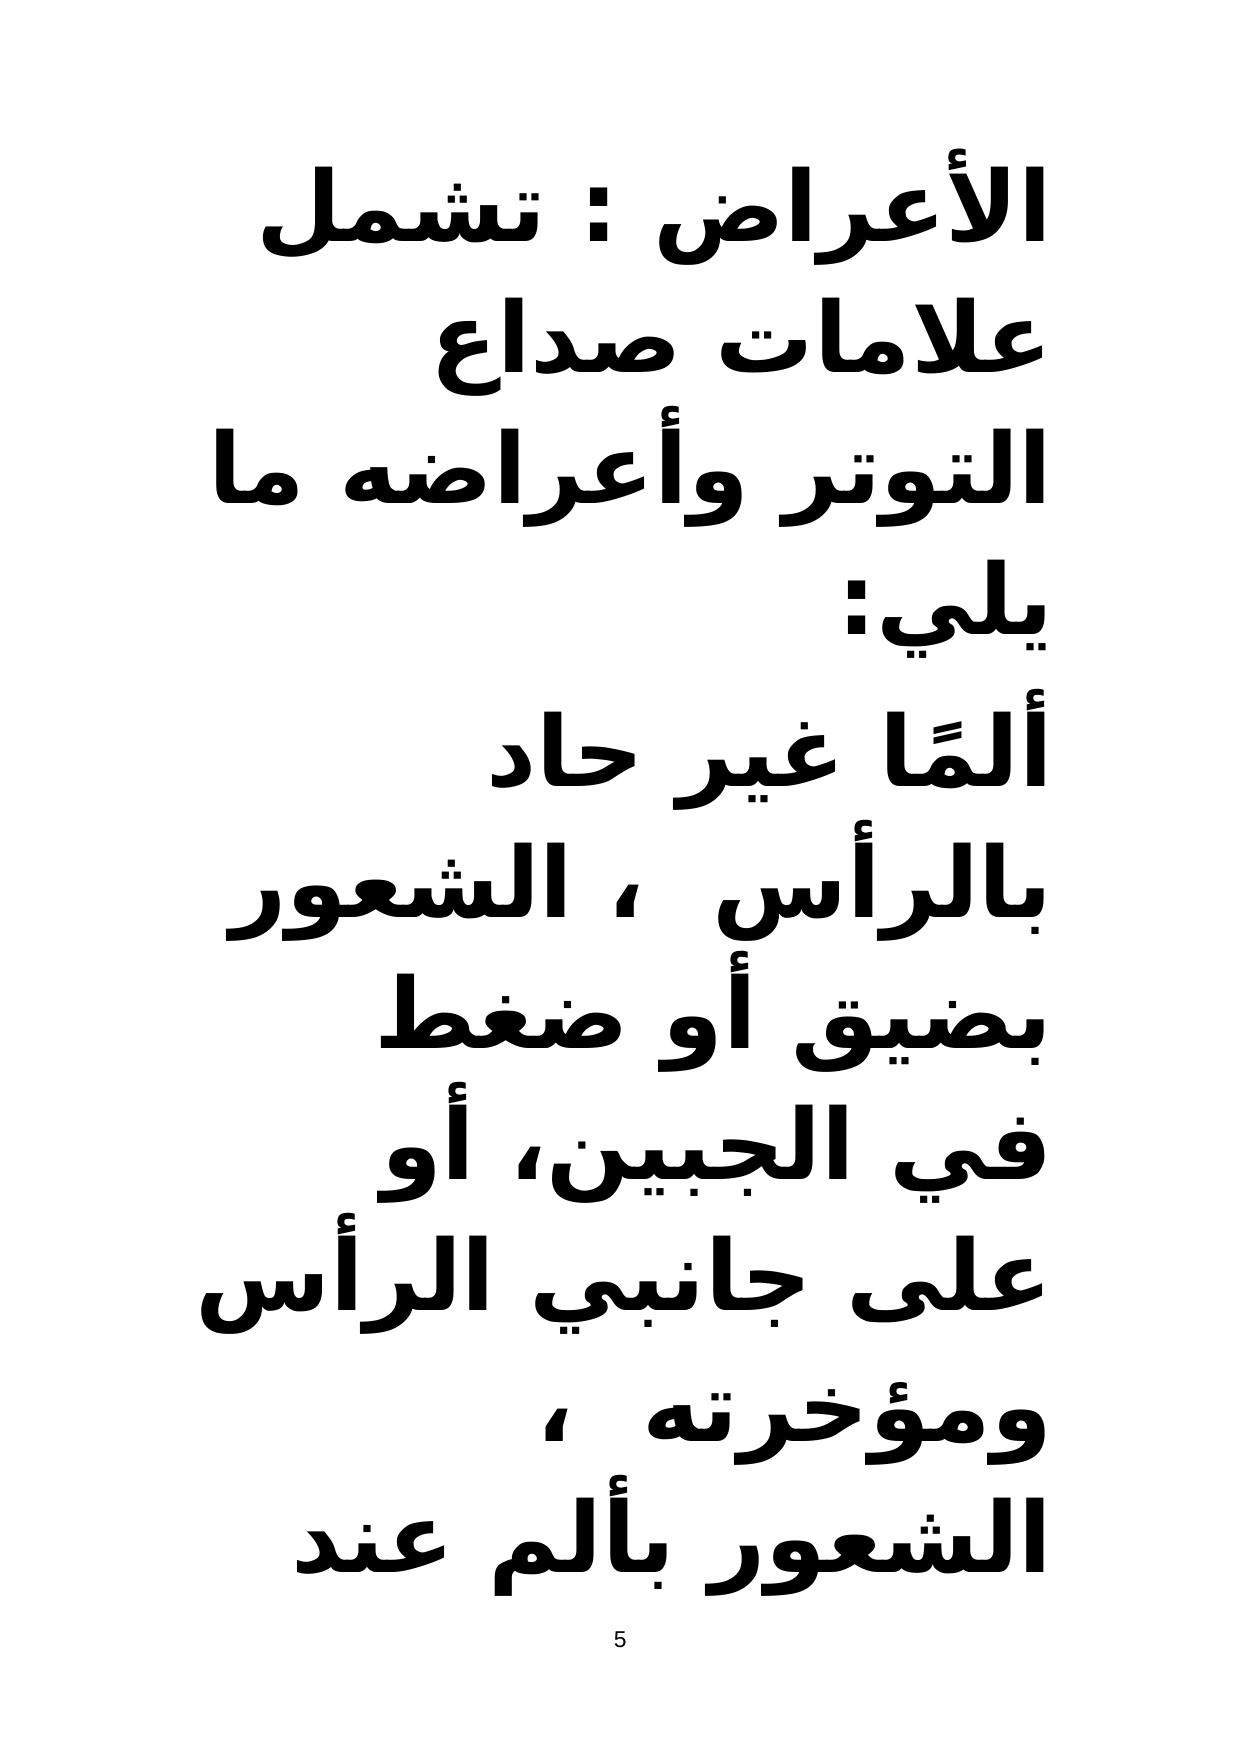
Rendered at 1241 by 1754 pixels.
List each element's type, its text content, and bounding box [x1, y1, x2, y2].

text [187, 695, 1053, 1595]
text الأعراض : تشمل علامات صداع التوتر وأعراضه ما يلي: [187, 150, 1053, 657]
